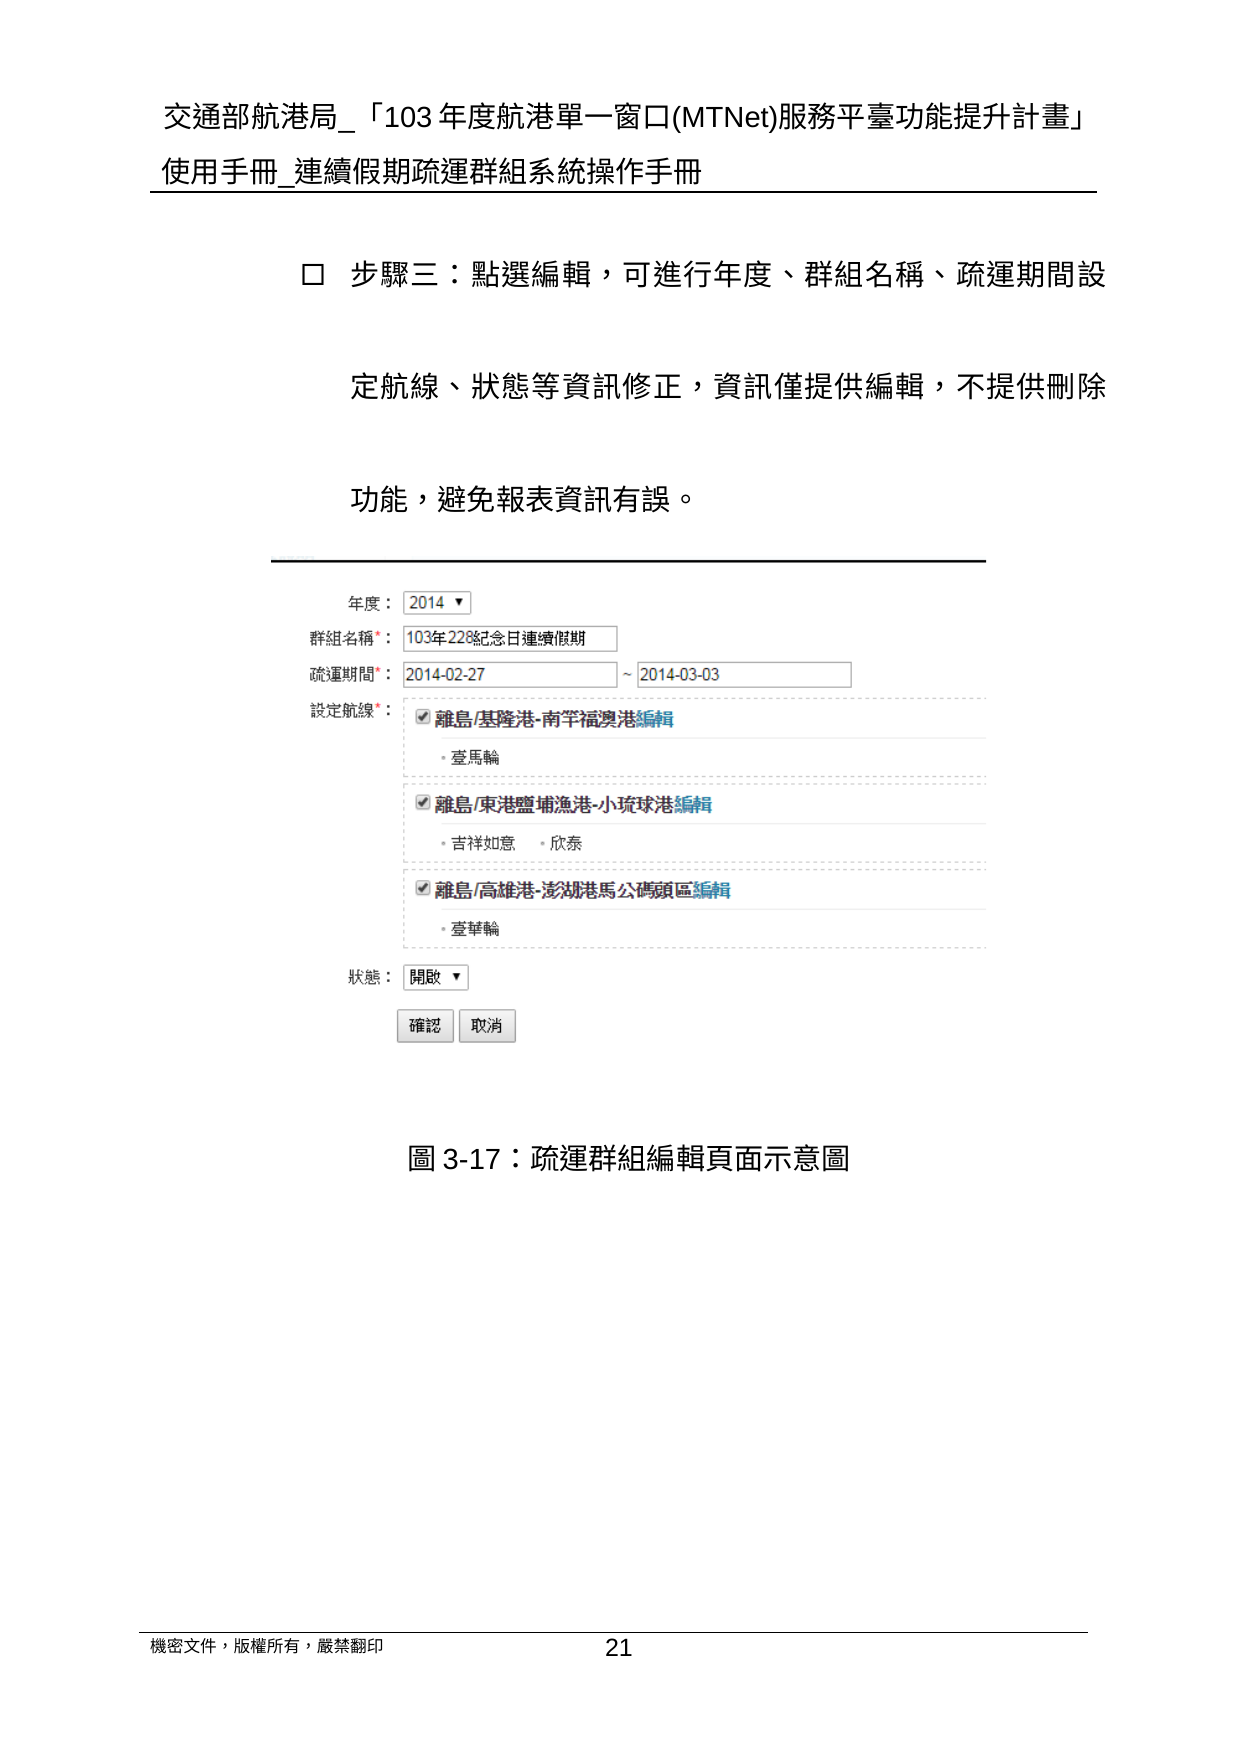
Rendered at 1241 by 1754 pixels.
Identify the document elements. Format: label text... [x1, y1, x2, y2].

picture [271, 556, 987, 1099]
text 圖 3-17：疏運群組編輯頁面示意圖 [150, 1119, 1107, 1194]
list 步驟三：點選編輯，可進行年度、群組名稱、疏運期間設定航線、狀態等資訊修正，資訊僅提供編輯，不提供刪除功能，避免報表資訊有誤。 [300, 235, 1107, 535]
